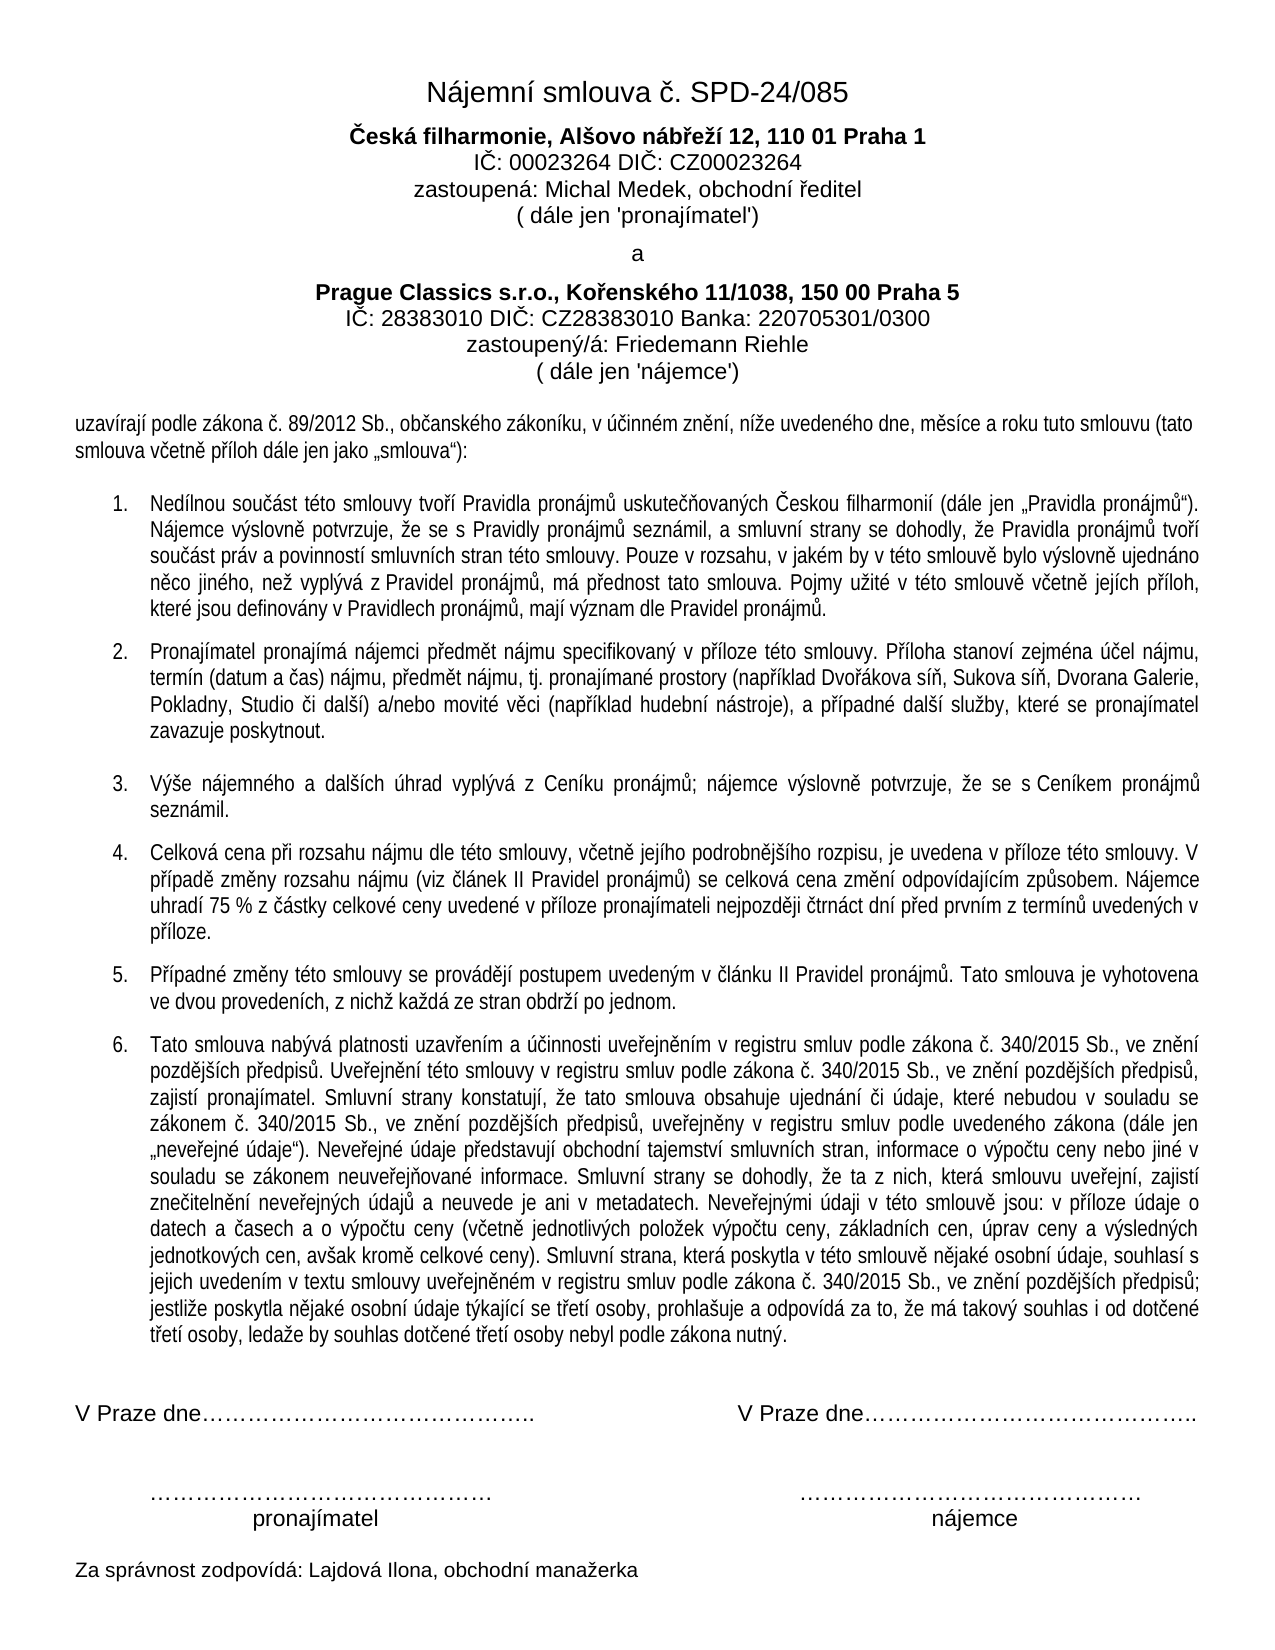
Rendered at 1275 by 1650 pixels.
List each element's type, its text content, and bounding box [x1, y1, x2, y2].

text zastoupená: Michal Medek, obchodní ředitel [75, 176, 1200, 202]
list Výše nájemného a dalších úhrad vyplývá z Ceníku pronájmů; nájemce výslovně potvrzuje, že se s Ceníkem pronájmů seznámil. [112, 770, 1200, 822]
text ( dále jen 'nájemce') [75, 358, 1200, 384]
text a [75, 240, 1200, 267]
text ……………………………………… ……………………………………… [75, 1479, 1200, 1505]
text Prague Classics s.r.o., Kořenského 11/1038, 150 00 Praha 5 [75, 279, 1200, 305]
text zastoupený/á: Friedemann Riehle [75, 331, 1200, 358]
text Česká filharmonie, Alšovo nábřeží 12, 110 01 Praha 1 [75, 123, 1200, 149]
list Tato smlouva nabývá platnosti uzavřením a účinnosti uveřejněním v registru smluv podle zákona č. 340/2015 Sb., ve znění pozdějších předpisů. Uveřejnění této smlouvy v registru smluv podle zákona č. 340/2015 Sb., ve znění pozdějších předpisů, zajistí pronajímatel. Smluvní strany konstatují, že tato smlouva obsahuje ujednání či údaje, které nebudou v souladu se zákonem č. 340/2015 Sb., ve znění pozdějších předpisů, uveřejněny v registru smluv podle uvedeného zákona (dále jen „neveřejné údaje“). Neveřejné údaje představují obchodní tajemství smluvních stran, informace o výpočtu ceny nebo jiné v souladu se zákonem neuveřejňované informace. Smluvní strany se dohodly, že ta z nich, která smlouvu uveřejní, zajistí znečitelnění neveřejných údajů a neuvede je ani v metadatech. Neveřejnými údaji v této smlouvě jsou: v příloze údaje o datech a časech a o výpočtu ceny (včetně jednotlivých položek výpočtu ceny, základních cen, úprav ceny a výsledných jednotkových cen, avšak kromě celkové ceny). Smluvní strana, která poskytla v této smlouvě nějaké osobní údaje, souhlasí s jejich uvedením v textu smlouvy uveřejněném v registru smluv podle zákona č. 340/2015 Sb., ve znění pozdějších předpisů; jestliže poskytla nějaké osobní údaje týkající se třetí osoby, prohlašuje a odpovídá za to, že má takový souhlas i od dotčené třetí osoby, ledaže by souhlas dotčené třetí osoby nebyl podle zákona nutný. [112, 1031, 1200, 1347]
text pronajímatel nájemce [75, 1505, 1200, 1532]
text uzavírají podle zákona č. 89/2012 Sb., občanského zákoníku, v účinném znění, níže uvedeného dne, měsíce a roku tuto smlouvu (tato smlouva včetně příloh dále jen jako „smlouva“): [75, 410, 1200, 463]
text IČ: 28383010 DIČ: CZ28383010 Banka: 220705301/0300 [75, 305, 1200, 331]
list Případné změny této smlouvy se provádějí postupem uvedeným v článku II Pravidel pronájmů. Tato smlouva je vyhotovena ve dvou provedeních, z nichž každá ze stran obdrží po jednom. [112, 961, 1200, 1014]
list Celková cena při rozsahu nájmu dle této smlouvy, včetně jejího podrobnějšího rozpisu, je uvedena v příloze této smlouvy. V případě změny rozsahu nájmu (viz článek II Pravidel pronájmů) se celková cena změní odpovídajícím způsobem. Nájemce uhradí 75 % z částky celkové ceny uvedené v příloze pronajímateli nejpozději čtrnáct dní před prvním z termínů uvedených v příloze. [112, 839, 1200, 945]
text V Praze dne…………………………………….. V Praze dne…………………………………….. [75, 1400, 1200, 1426]
text Nájemní smlouva č. SPD-24/085 [75, 75, 1200, 108]
list Pronajímatel pronajímá nájemci předmět nájmu specifikovaný v příloze této smlouvy. Příloha stanoví zejména účel nájmu, termín (datum a čas) nájmu, předmět nájmu, tj. pronajímané prostory (například Dvořákova síň, Sukova síň, Dvorana Galerie, Pokladny, Studio či další) a/nebo movité věci (například hudební nástroje), a případné další služby, které se pronajímatel zavazuje poskytnout. [112, 638, 1200, 743]
text ( dále jen 'pronajímatel') [75, 202, 1200, 228]
text IČ: 00023264 DIČ: CZ00023264 [75, 149, 1200, 176]
list Nedílnou součást této smlouvy tvoří Pravidla pronájmů uskutečňovaných Českou filharmonií (dále jen „Pravidla pronájmů“). Nájemce výslovně potvrzuje, že se s Pravidly pronájmů seznámil, a smluvní strany se dohodly, že Pravidla pronájmů tvoří součást práv a povinností smluvních stran této smlouvy. Pouze v rozsahu, v jakém by v této smlouvě bylo výslovně ujednáno něco jiného, než vyplývá z Pravidel pronájmů, má přednost tato smlouva. Pojmy užité v této smlouvě včetně jejích příloh, které jsou definovány v Pravidlech pronájmů, mají význam dle Pravidel pronájmů. [112, 489, 1200, 621]
text Za správnost zodpovídá: Lajdová Ilona, obchodní manažerka [75, 1558, 1200, 1582]
